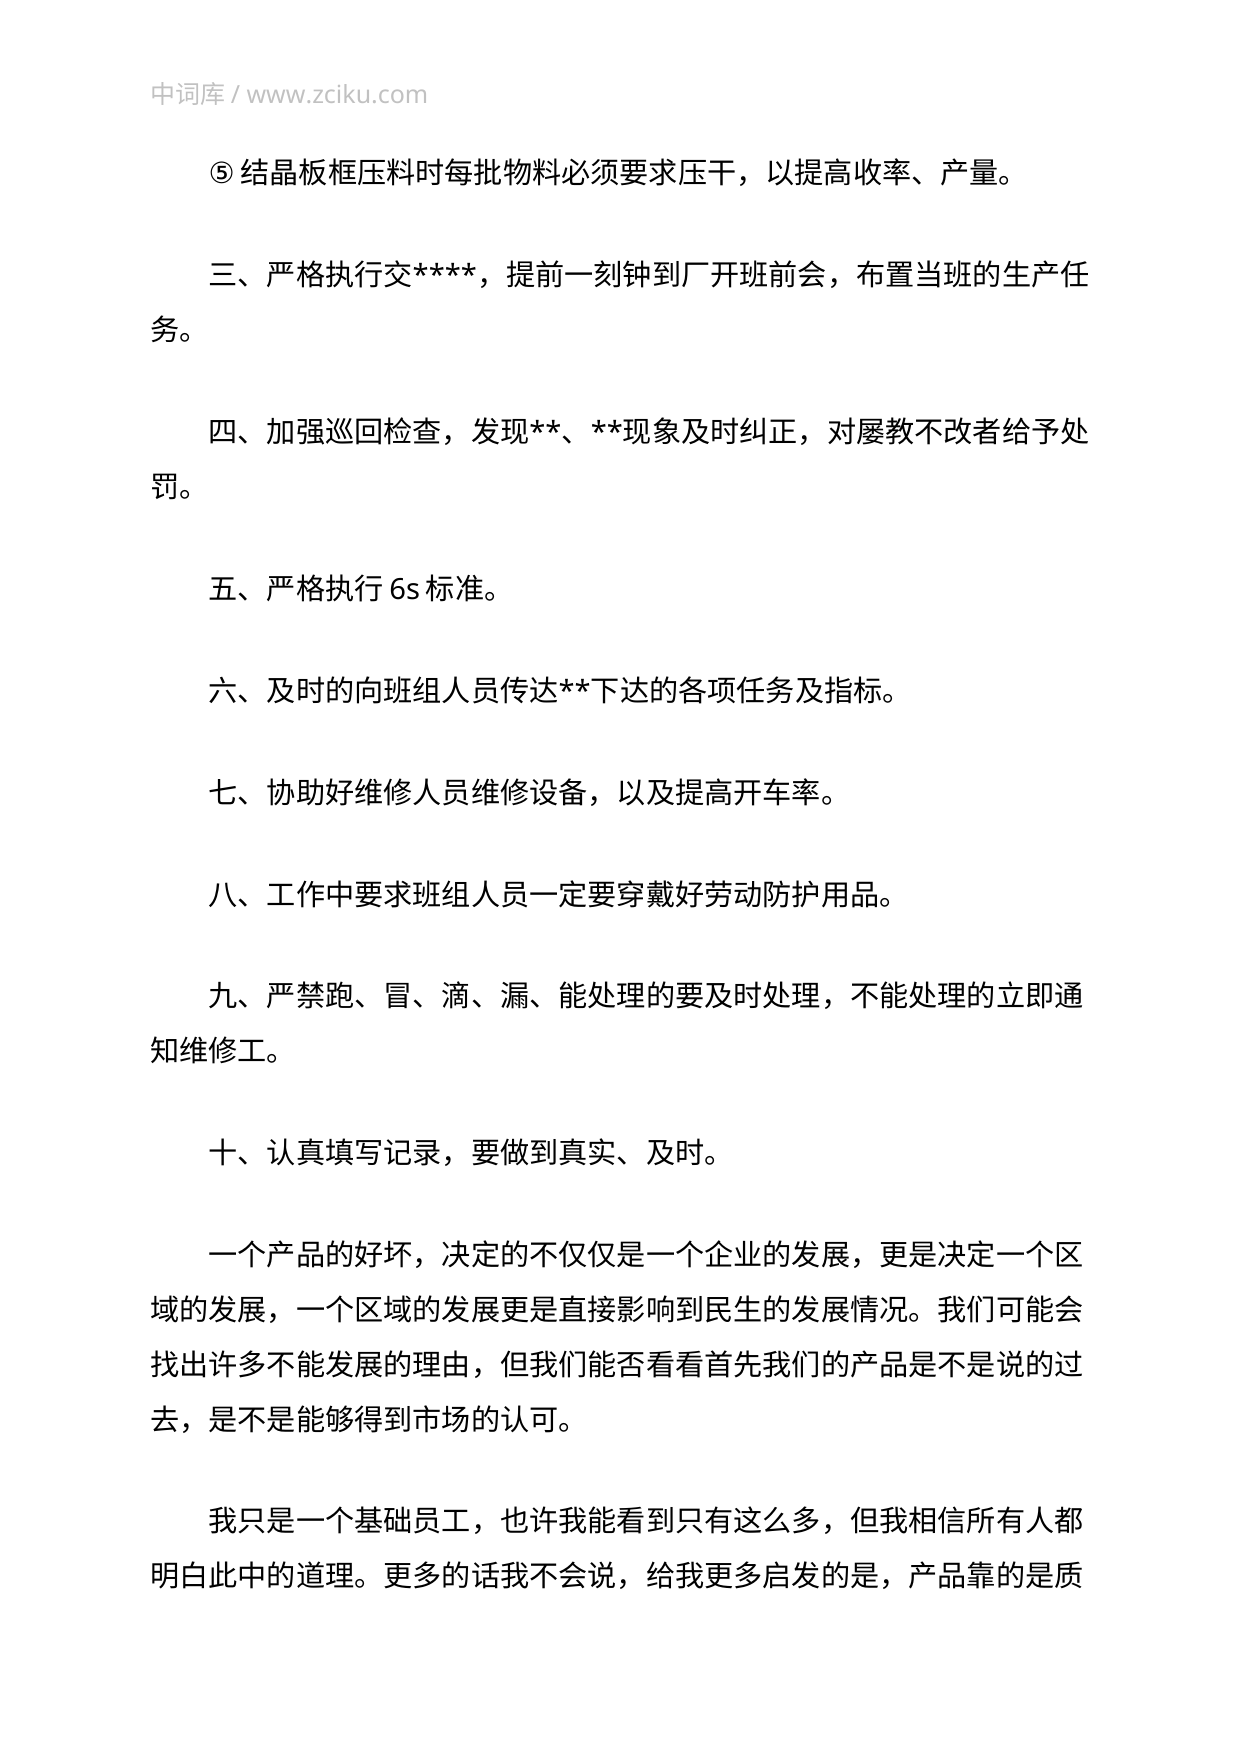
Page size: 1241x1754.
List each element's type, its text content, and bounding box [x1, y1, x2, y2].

text 九、严禁跑、冒、滴、漏、能处理的要及时处理，不能处理的立即通知维修工。 [150, 973, 1090, 1070]
text 六、及时的向班组人员传达**下达的各项任务及指标。 [150, 667, 1090, 710]
text 十、认真填写记录，要做到真实、及时。 [150, 1130, 1090, 1172]
text ⑤结晶板框压料时每批物料必须要求压干，以提高收率、产量。 [150, 150, 1090, 192]
text 七、协助好维修人员维修设备，以及提高开车率。 [150, 769, 1090, 812]
text 四、加强巡回检查，发现**、**现象及时纠正，对屡教不改者给予处罚。 [150, 409, 1090, 506]
text 一个产品的好坏，决定的不仅仅是一个企业的发展，更是决定一个区域的发展，一个区域的发展更是直接影响到民生的发展情况。我们可能会找出许多不能发展的理由，但我们能否看看首先我们的产品是不是说的过去，是不是能够得到市场的认可。 [150, 1231, 1090, 1438]
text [150, 1498, 1090, 1595]
text 三、严格执行交****，提前一刻钟到厂开班前会，布置当班的生产任务。 [150, 252, 1090, 349]
text 五、严格执行6s标准。 [150, 566, 1090, 608]
text 八、工作中要求班组人员一定要穿戴好劳动防护用品。 [150, 871, 1090, 913]
